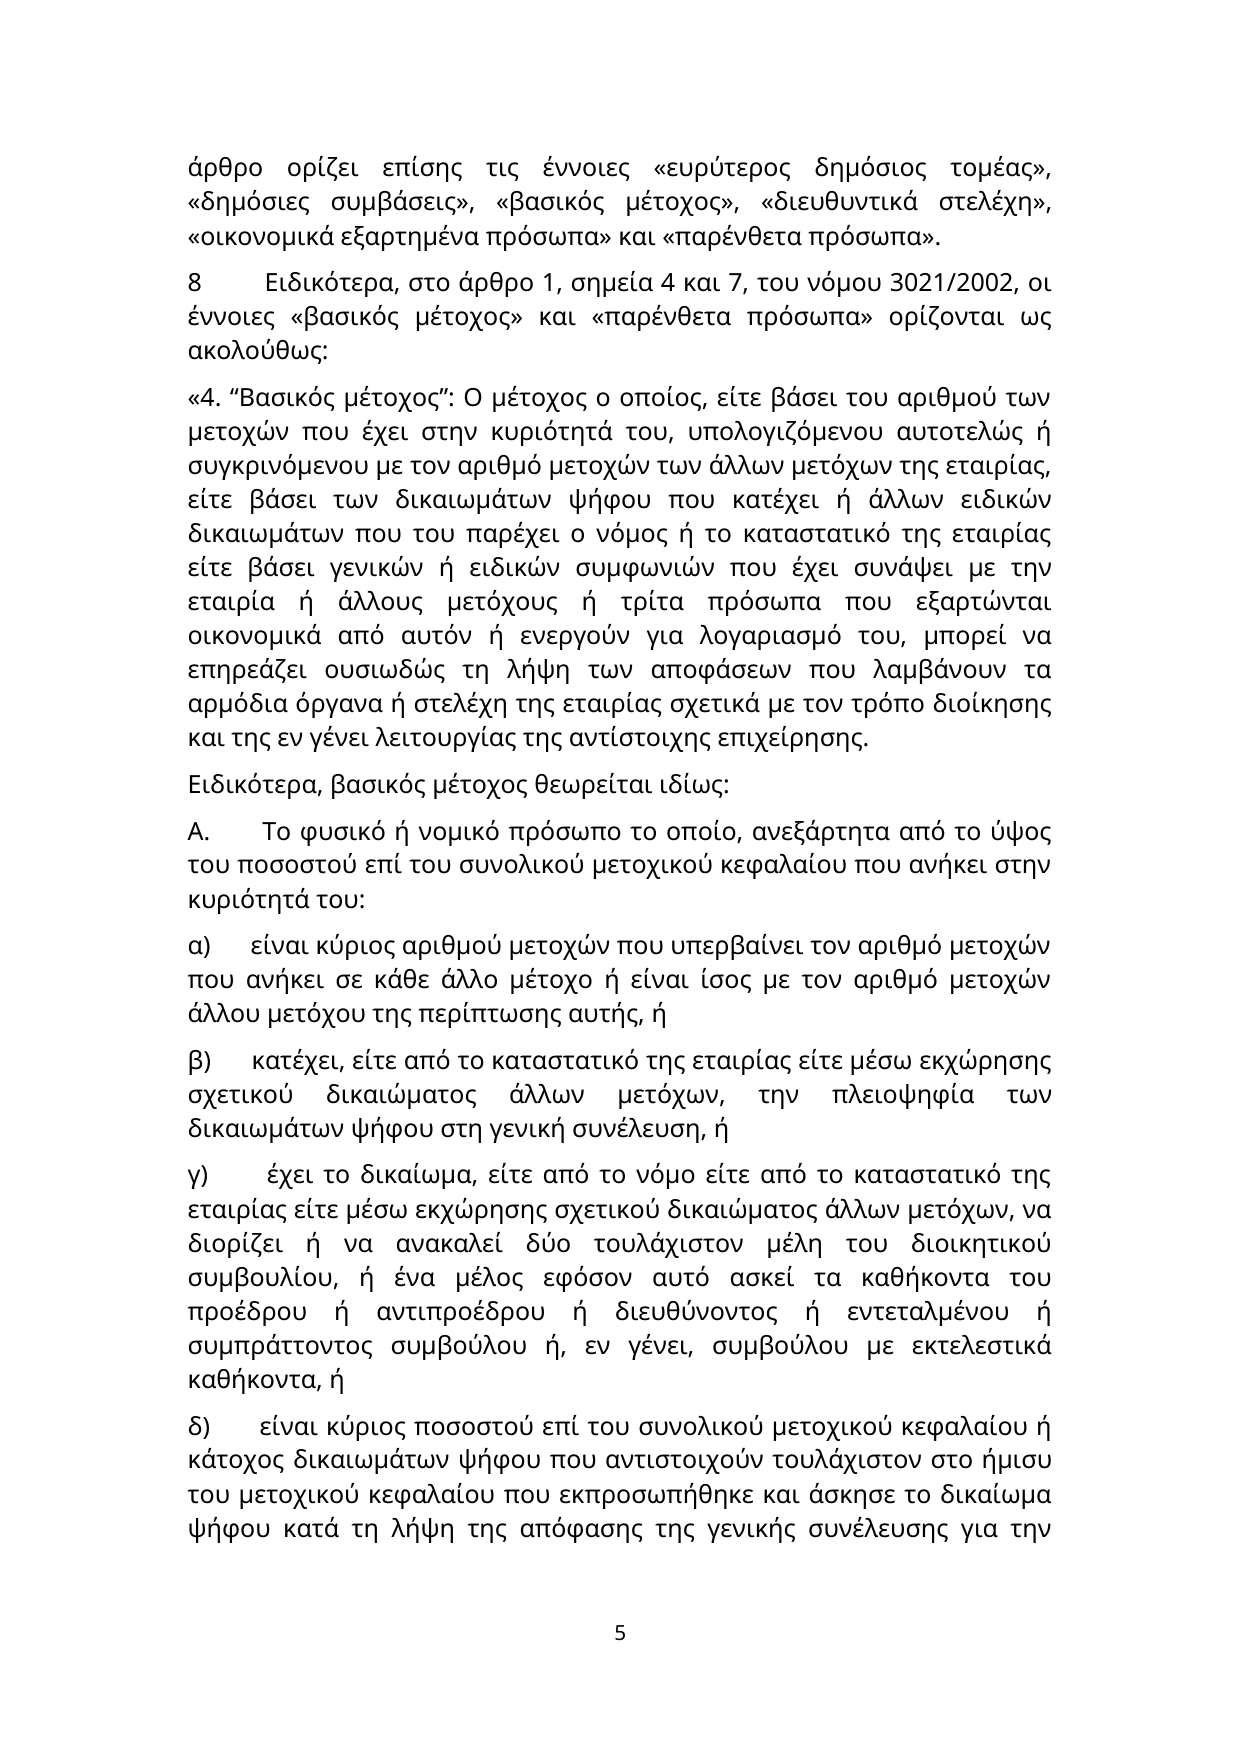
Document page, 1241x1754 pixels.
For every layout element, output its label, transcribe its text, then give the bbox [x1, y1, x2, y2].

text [187, 150, 1053, 252]
text γ) έχει το δικαίωμα, είτε από το νόμο είτε από το καταστατικό της εταιρίας είτε μέσω εκχώρησης σχετικού δικαιώματος άλλων μετόχων, να διορίζει ή να ανακαλεί δύο τουλάχιστον μέλη του διοικητικού συμβουλίου, ή ένα μέλος εφόσον αυτό ασκεί τα καθήκοντα του προέδρου ή αντιπροέδρου ή διευθύνοντος ή εντεταλμένου ή συμπράττοντος συμβούλου ή, εν γένει, συμβούλου με εκτελεστικά καθήκοντα, ή [187, 1157, 1053, 1396]
text A. Το φυσικό ή νομικό πρόσωπο το οποίο, ανεξάρτητα από το ύψος του ποσοστού επί του συνολικού μετοχικού κεφαλαίου που ανήκει στην κυριότητά του: [187, 813, 1053, 915]
text «4. “Βασικός μέτοχος”: Ο μέτοχος ο οποίος, είτε βάσει του αριθμού των μετοχών που έχει στην κυριότητά του, υπολογιζόμενου αυτοτελώς ή συγκρινόμενου με τον αριθμό μετοχών των άλλων μετόχων της εταιρίας, είτε βάσει των δικαιωμάτων ψήφου που κατέχει ή άλλων ειδικών δικαιωμάτων που του παρέχει ο νόμος ή το καταστατικό της εταιρίας είτε βάσει γενικών ή ειδικών συμφωνιών που έχει συνάψει με την εταιρία ή άλλους μετόχους ή τρίτα πρόσωπα που εξαρτώνται οικονομικά από αυτόν ή ενεργούν για λογαριασμό του, μπορεί να επηρεάζει ουσιωδώς τη λήψη των αποφάσεων που λαμβάνουν τα αρμόδια όργανα ή στελέχη της εταιρίας σχετικά με τον τρόπο διοίκησης και της εν γένει λειτουργίας της αντίστοιχης επιχείρησης. [187, 379, 1053, 754]
text β) κατέχει, είτε από το καταστατικό της εταιρίας είτε μέσω εκχώρησης σχετικού δικαιώματος άλλων μετόχων, την πλειοψηφία των δικαιωμάτων ψήφου στη γενική συνέλευση, ή [187, 1042, 1053, 1145]
text α) είναι κύριος αριθμού μετοχών που υπερβαίνει τον αριθμό μετοχών που ανήκει σε κάθε άλλο μέτοχο ή είναι ίσος με τον αριθμό μετοχών άλλου μετόχου της περίπτωσης αυτής, ή [187, 928, 1053, 1030]
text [187, 1408, 1053, 1544]
text Ειδικότερα, βασικός μέτοχος θεωρείται ιδίως: [187, 767, 1053, 801]
text 8 Ειδικότερα, στο άρθρο 1, σημεία 4 και 7, του νόμου 3021/2002, οι έννοιες «βασικός μέτοχος» και «παρένθετα πρόσωπα» ορίζονται ως ακολούθως: [187, 265, 1053, 367]
